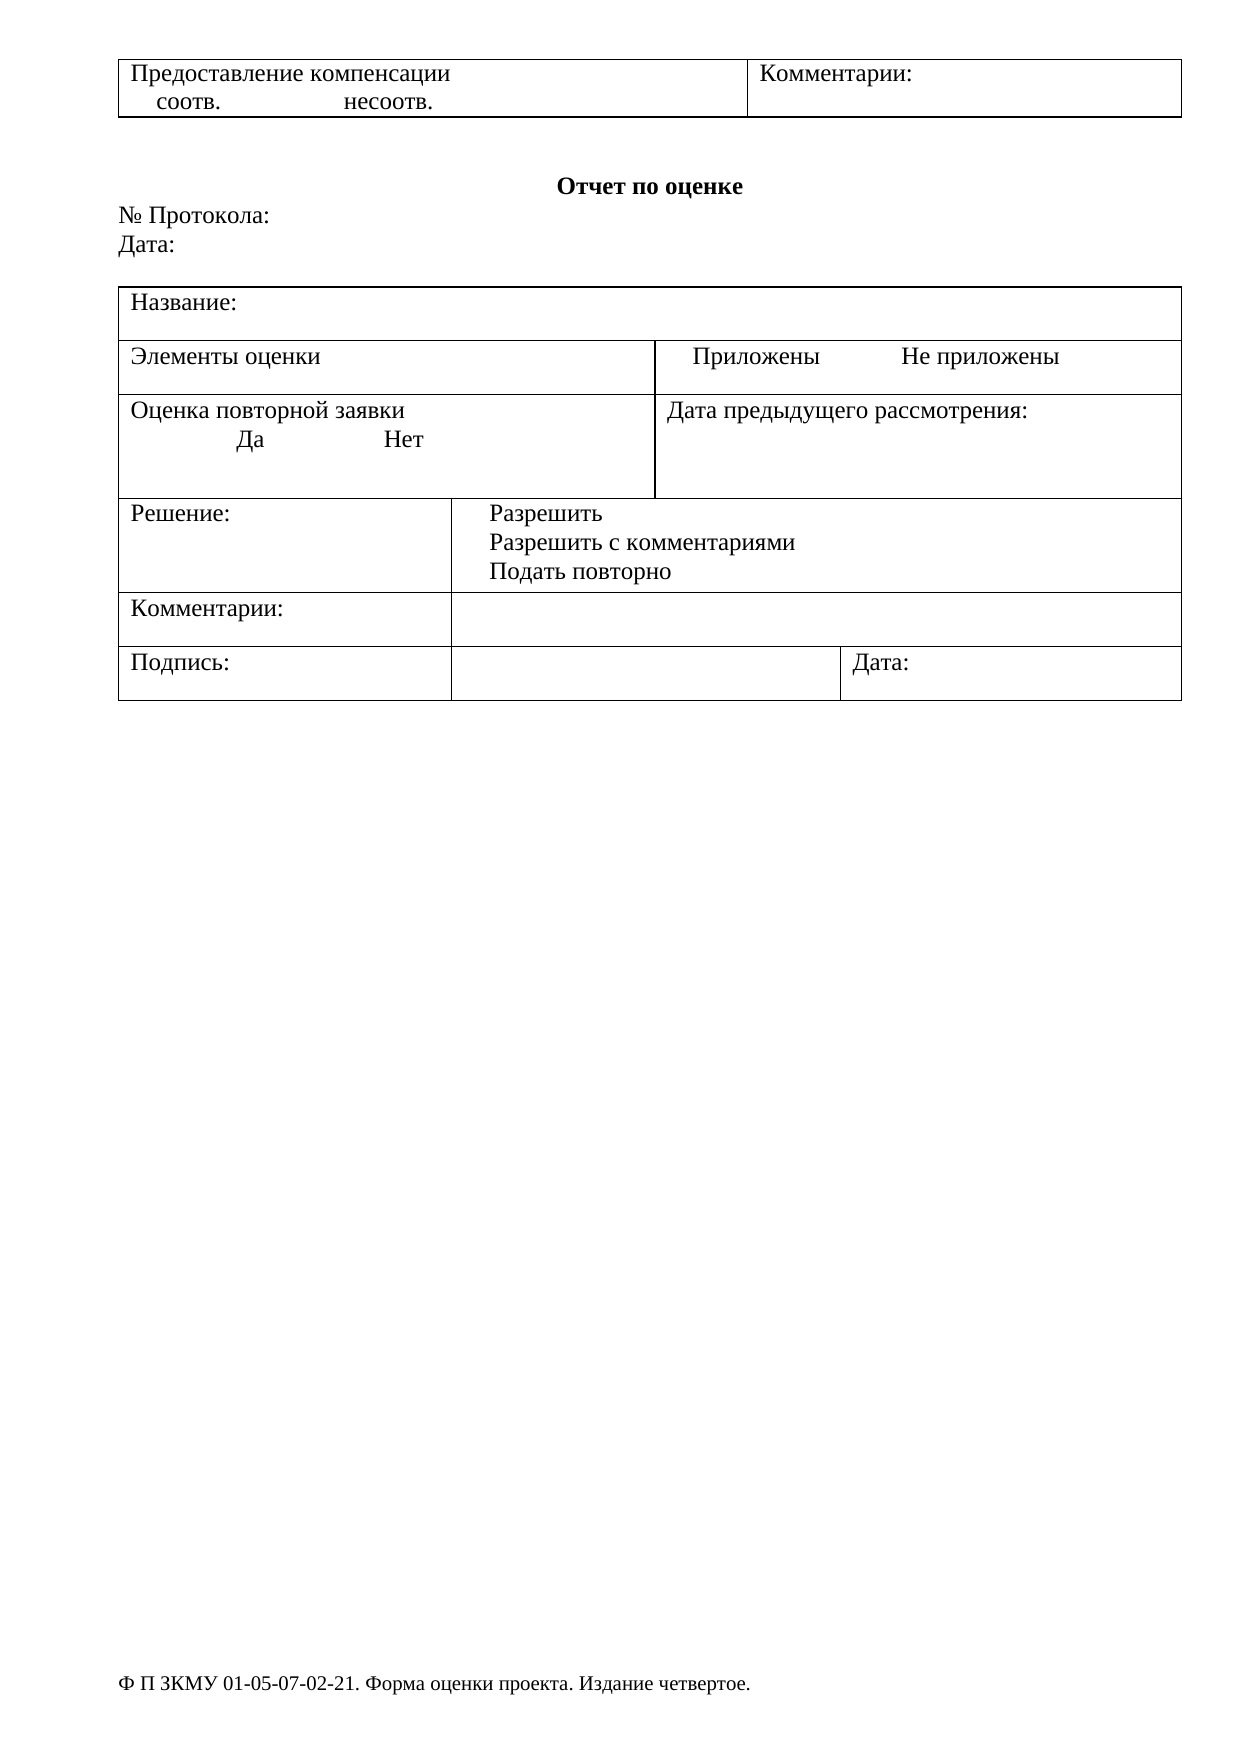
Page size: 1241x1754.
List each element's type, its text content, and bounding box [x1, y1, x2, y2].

table_cell  Разрешить  Разрешить с комментариями  Подать повторно [452, 499, 1181, 592]
text Отчет по оценке [118, 171, 1181, 200]
table_cell Комментарии: [119, 593, 451, 646]
table_cell [452, 647, 840, 700]
table_cell Дата предыдущего рассмотрения: [656, 395, 1181, 497]
text Дата: [118, 229, 1181, 258]
table_cell [452, 593, 1181, 646]
table_cell  Приложены  Не приложены [656, 341, 1181, 394]
table_header Название: [119, 288, 1181, 340]
text № Протокола: [118, 200, 1181, 229]
table_cell Решение: [119, 499, 451, 592]
table_cell Элементы оценки [119, 341, 654, 394]
table_cell Оценка повторной заявки  Да  Нет [119, 395, 654, 497]
table_cell Комментарии: [748, 60, 1181, 116]
table_cell Предоставление компенсации  соотв.  несоотв. [119, 60, 747, 116]
table_cell Дата: [841, 647, 1181, 700]
table_cell Подпись: [119, 647, 451, 700]
